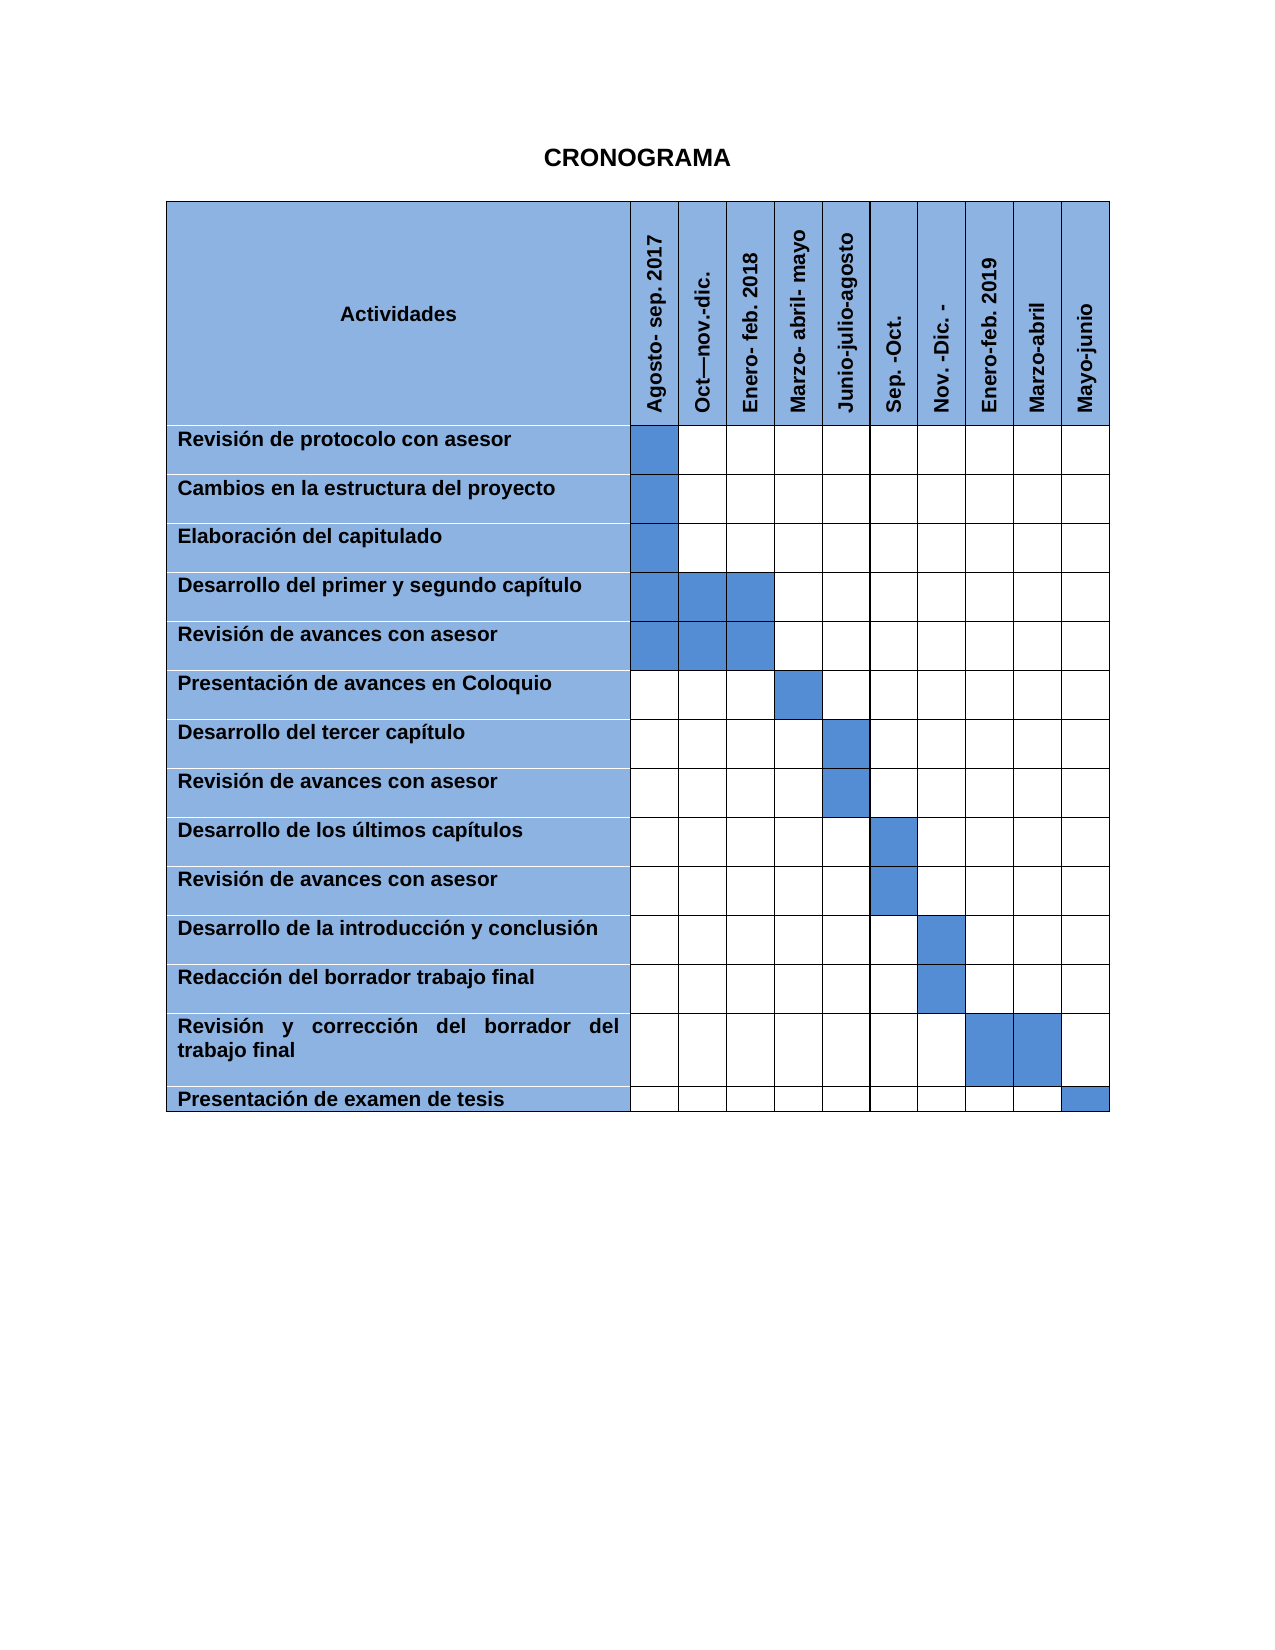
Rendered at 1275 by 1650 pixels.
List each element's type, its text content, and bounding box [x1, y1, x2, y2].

table_cell [775, 671, 822, 719]
table_cell [775, 867, 822, 915]
table_cell [918, 622, 965, 670]
table_cell [823, 475, 869, 523]
table_cell [918, 867, 965, 915]
table_cell Revisión de avances con asesor [167, 769, 630, 817]
table_cell [679, 867, 726, 915]
table_cell [918, 965, 965, 1013]
table_cell [679, 720, 726, 768]
table_cell [727, 1014, 774, 1086]
table_cell [727, 426, 774, 474]
table_cell [966, 769, 1013, 817]
table_cell Revisión de avances con asesor [167, 867, 630, 915]
table_cell [631, 916, 678, 964]
table_cell [823, 867, 869, 915]
table_cell [1062, 1014, 1109, 1086]
table_cell [823, 622, 869, 670]
table_cell Elaboración del capitulado [167, 524, 630, 572]
table_cell [631, 671, 678, 719]
table_cell [775, 818, 822, 866]
table_cell [823, 818, 869, 866]
table_cell [775, 426, 822, 474]
table_cell [1062, 818, 1109, 866]
table_header Junio-julio-agosto [823, 202, 869, 425]
table_cell [727, 867, 774, 915]
table_cell [775, 965, 822, 1013]
table_cell [1014, 720, 1061, 768]
table_cell [631, 573, 678, 621]
table_cell [823, 426, 869, 474]
table_cell [1014, 965, 1061, 1013]
table_cell [679, 965, 726, 1013]
table_cell Desarrollo de los últimos capítulos [167, 818, 630, 866]
table_cell [1062, 671, 1109, 719]
table_header Agosto- sep. 2017 [631, 202, 678, 425]
table_cell [727, 720, 774, 768]
table_cell [775, 916, 822, 964]
table_cell [823, 1087, 869, 1111]
table_cell [631, 818, 678, 866]
table_cell Desarrollo de la introducción y conclusión [167, 916, 630, 964]
table_cell [966, 524, 1013, 572]
table_cell [679, 916, 726, 964]
table_cell Revisión y corrección del borrador del trabajo final [167, 1014, 630, 1086]
table_cell [775, 1087, 822, 1111]
table_cell Desarrollo del primer y segundo capítulo [167, 573, 630, 621]
table_cell Cambios en la estructura del proyecto [167, 475, 630, 523]
table_cell [918, 818, 965, 866]
table_cell [871, 818, 917, 866]
table_cell [966, 720, 1013, 768]
table_cell [966, 1087, 1013, 1111]
text CRONOGRAMA [177, 143, 1098, 172]
table_cell [775, 769, 822, 817]
table_cell [1014, 475, 1061, 523]
table_cell [966, 671, 1013, 719]
table_cell [871, 573, 917, 621]
table_cell [775, 720, 822, 768]
table_cell [631, 720, 678, 768]
table_cell [1014, 867, 1061, 915]
table_cell [918, 573, 965, 621]
table_cell [1062, 867, 1109, 915]
table_cell [775, 524, 822, 572]
table_cell [1014, 1087, 1061, 1111]
table_cell [918, 426, 965, 474]
table_cell [966, 426, 1013, 474]
table_cell [631, 1087, 678, 1111]
table_header Mayo-junio [1062, 202, 1109, 425]
table_cell [679, 524, 726, 572]
table_cell [823, 671, 869, 719]
table_cell [918, 1087, 965, 1111]
table_cell [871, 1014, 917, 1086]
table_cell [823, 720, 869, 768]
table_cell [631, 475, 678, 523]
table_cell [727, 622, 774, 670]
table_cell [775, 475, 822, 523]
table_header Enero- feb. 2018 [727, 202, 774, 425]
table_cell [1062, 916, 1109, 964]
table_cell [918, 475, 965, 523]
table_header Nov. -Dic. - [918, 202, 965, 425]
table_cell [1062, 965, 1109, 1013]
table_cell [823, 965, 869, 1013]
table_cell [871, 1087, 917, 1111]
table_header Oct—nov.-dic. [679, 202, 726, 425]
table_cell [1014, 769, 1061, 817]
table_cell [727, 965, 774, 1013]
table_cell [823, 524, 869, 572]
table_cell [871, 426, 917, 474]
table_cell [679, 426, 726, 474]
table_cell [727, 818, 774, 866]
table_cell [1062, 524, 1109, 572]
table_cell [871, 524, 917, 572]
table_cell [1062, 475, 1109, 523]
table_cell [966, 475, 1013, 523]
table_cell [727, 475, 774, 523]
table_cell [871, 475, 917, 523]
table_cell [823, 916, 869, 964]
table_cell [1014, 1014, 1061, 1086]
table_cell [823, 1014, 869, 1086]
table_cell [871, 769, 917, 817]
table_cell Redacción del borrador trabajo final [167, 965, 630, 1013]
table_cell [631, 622, 678, 670]
table_header Sep. -Oct. [871, 202, 917, 425]
table_cell Desarrollo del tercer capítulo [167, 720, 630, 768]
table_cell [631, 524, 678, 572]
table_cell [1014, 573, 1061, 621]
table_cell [631, 1014, 678, 1086]
table_cell [966, 867, 1013, 915]
table_cell [823, 769, 869, 817]
table_cell [966, 965, 1013, 1013]
table_cell [631, 965, 678, 1013]
table_cell [727, 573, 774, 621]
table_cell [1014, 916, 1061, 964]
table_cell [1014, 622, 1061, 670]
table_cell [727, 524, 774, 572]
table_cell [679, 818, 726, 866]
table_cell [679, 622, 726, 670]
table_cell [727, 916, 774, 964]
table_cell [871, 916, 917, 964]
table_cell [679, 671, 726, 719]
table_cell [679, 573, 726, 621]
table_cell [918, 769, 965, 817]
table_cell [631, 769, 678, 817]
table_cell [679, 475, 726, 523]
table_cell [775, 573, 822, 621]
table_cell [775, 622, 822, 670]
table_cell [631, 867, 678, 915]
table_cell Presentación de avances en Coloquio [167, 671, 630, 719]
table_cell [918, 671, 965, 719]
table_cell [775, 1014, 822, 1086]
table_cell [1062, 769, 1109, 817]
table_header Actividades [167, 202, 630, 425]
table_cell Revisión de protocolo con asesor [167, 426, 630, 474]
table_cell [966, 573, 1013, 621]
table_cell [1062, 720, 1109, 768]
table_cell [1062, 426, 1109, 474]
table_header Enero-feb. 2019 [966, 202, 1013, 425]
table_cell [679, 769, 726, 817]
table_cell [966, 818, 1013, 866]
table_header Marzo-abril [1014, 202, 1061, 425]
table_cell [871, 867, 917, 915]
table_cell [1014, 524, 1061, 572]
table_cell [918, 720, 965, 768]
table_cell Presentación de examen de tesis [167, 1087, 630, 1111]
table_cell [727, 769, 774, 817]
table_cell [1014, 426, 1061, 474]
table_cell [871, 720, 917, 768]
table_cell [727, 671, 774, 719]
table_cell [727, 1087, 774, 1111]
table_cell [1014, 818, 1061, 866]
table_cell [679, 1014, 726, 1086]
table_cell [918, 916, 965, 964]
table_cell [1062, 1087, 1109, 1111]
table_cell [1062, 573, 1109, 621]
table_header Marzo- abril- mayo [775, 202, 822, 425]
table_cell [823, 573, 869, 621]
table_cell [918, 524, 965, 572]
table_cell Revisión de avances con asesor [167, 622, 630, 670]
table_cell [918, 1014, 965, 1086]
table_cell [966, 916, 1013, 964]
table_cell [871, 622, 917, 670]
table_cell [966, 1014, 1013, 1086]
table_cell [631, 426, 678, 474]
table_cell [871, 965, 917, 1013]
table_cell [966, 622, 1013, 670]
table_cell [679, 1087, 726, 1111]
table_cell [1062, 622, 1109, 670]
table_cell [871, 671, 917, 719]
table_cell [1014, 671, 1061, 719]
